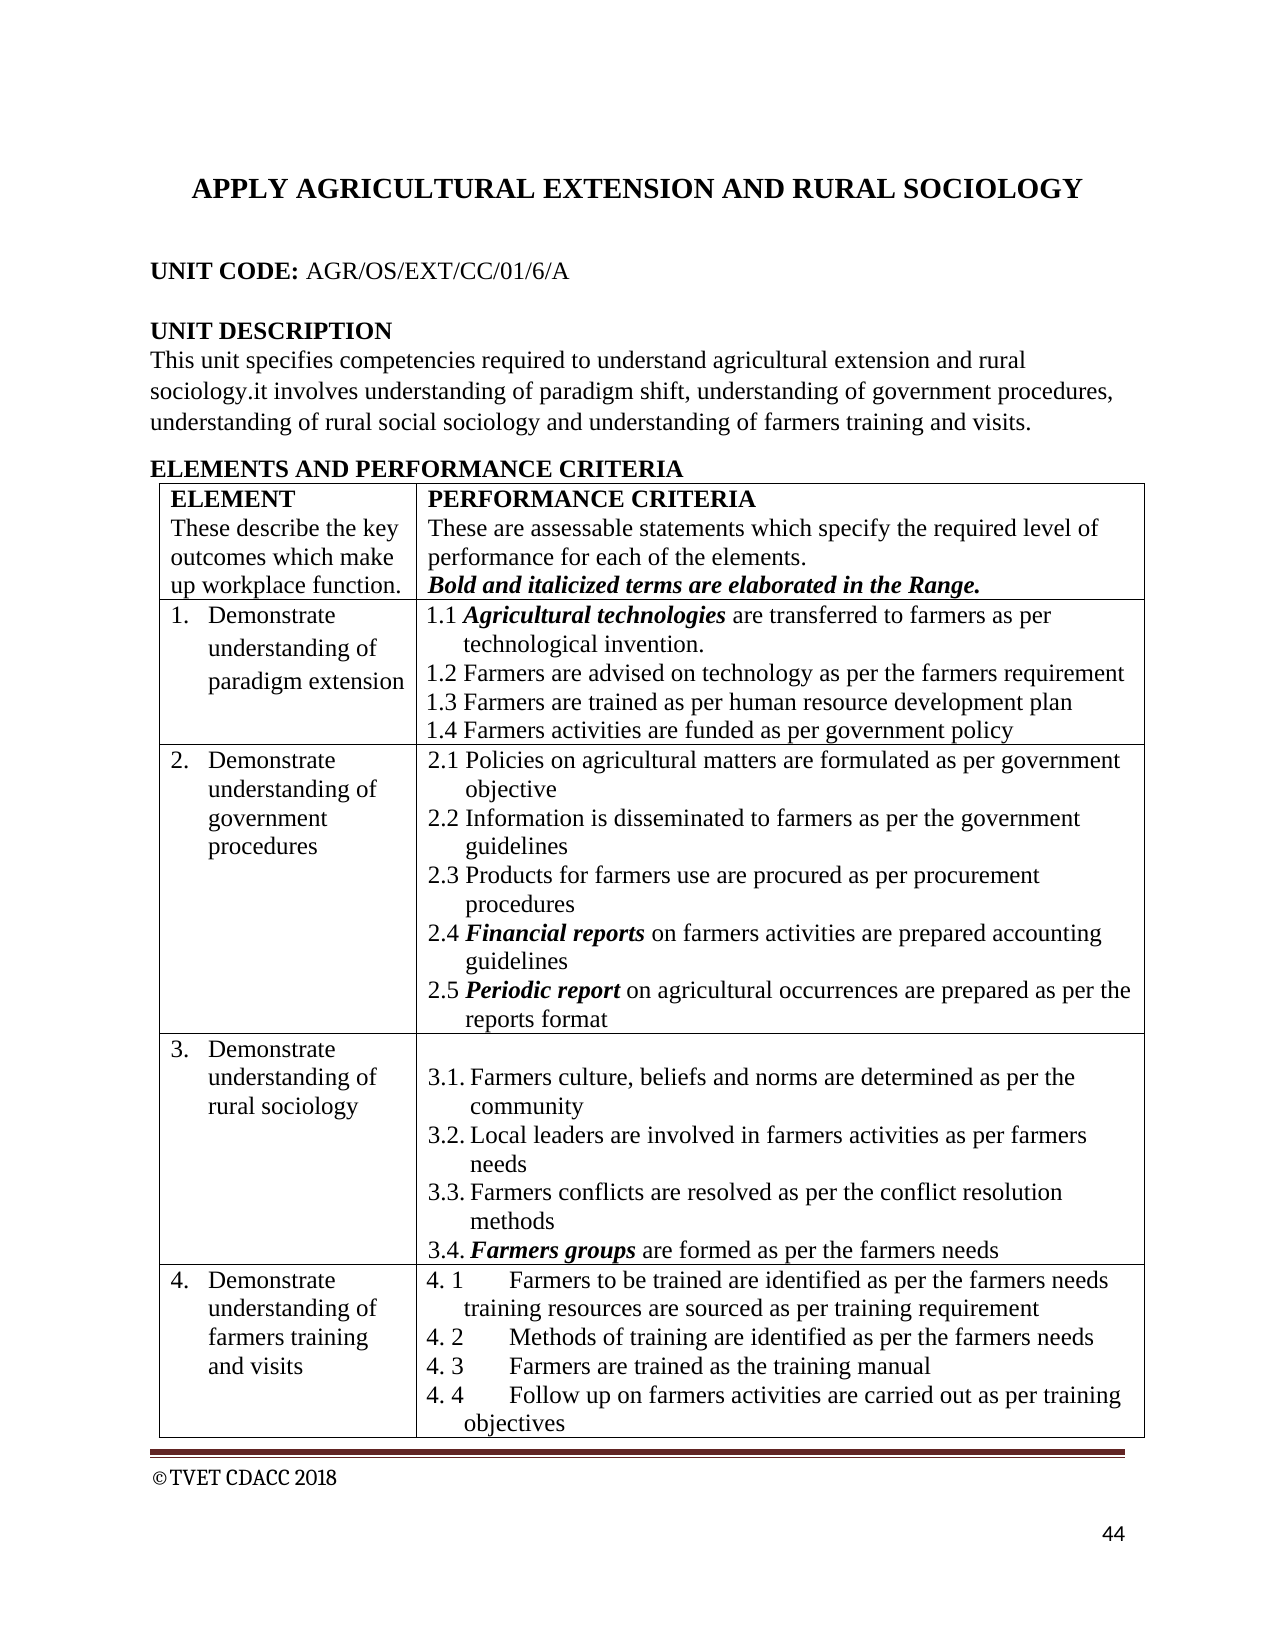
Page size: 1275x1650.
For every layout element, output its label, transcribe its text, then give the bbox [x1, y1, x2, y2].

subtitle APPLY AGRICULTURAL EXTENSION AND RURAL SOCIOLOGY [150, 171, 1125, 204]
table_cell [417, 1265, 1144, 1437]
table_header PERFORMANCE CRITERIA These are assessable statements which specify the required level of performance for each of the elements. Bold and italicized terms are elaborated in the Range. [417, 484, 1144, 599]
text UNIT CODE: AGR/OS/EXT/CC/01/6/A [150, 256, 1125, 285]
text UNIT DESCRIPTION [150, 316, 1125, 345]
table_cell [160, 1265, 416, 1437]
table_header ELEMENT These describe the key outcomes which make up workplace function. [160, 484, 416, 599]
text ELEMENTS AND PERFORMANCE CRITERIA [150, 454, 1125, 483]
table_cell Demonstrate understanding of government procedures [160, 745, 416, 1033]
text This unit specifies competencies required to understand agricultural extension and rural sociology.it involves understanding of paradigm shift, understanding of government procedures, understanding of rural social sociology and understanding of farmers training and visits. [150, 345, 1125, 436]
table_cell Agricultural technologies are transferred to farmers as per technological invention. Farmers are advised on technology as per the farmers requirement Farmers are trained as per human resource development plan Farmers activities are funded as per government policy [417, 600, 1144, 744]
table_cell Demonstrate understanding of rural sociology [160, 1034, 416, 1264]
table_cell Policies on agricultural matters are formulated as per government objective Information is disseminated to farmers as per the government guidelines Products for farmers use are procured as per procurement procedures Financial reports on farmers activities are prepared accounting guidelines Periodic report on agricultural occurrences are prepared as per the reports format [417, 745, 1144, 1033]
table_cell Farmers culture, beliefs and norms are determined as per the community Local leaders are involved in farmers activities as per farmers needs Farmers conflicts are resolved as per the conflict resolution methods Farmers groups are formed as per the farmers needs [417, 1034, 1144, 1264]
table_cell Demonstrate understanding of paradigm extension [160, 600, 416, 744]
